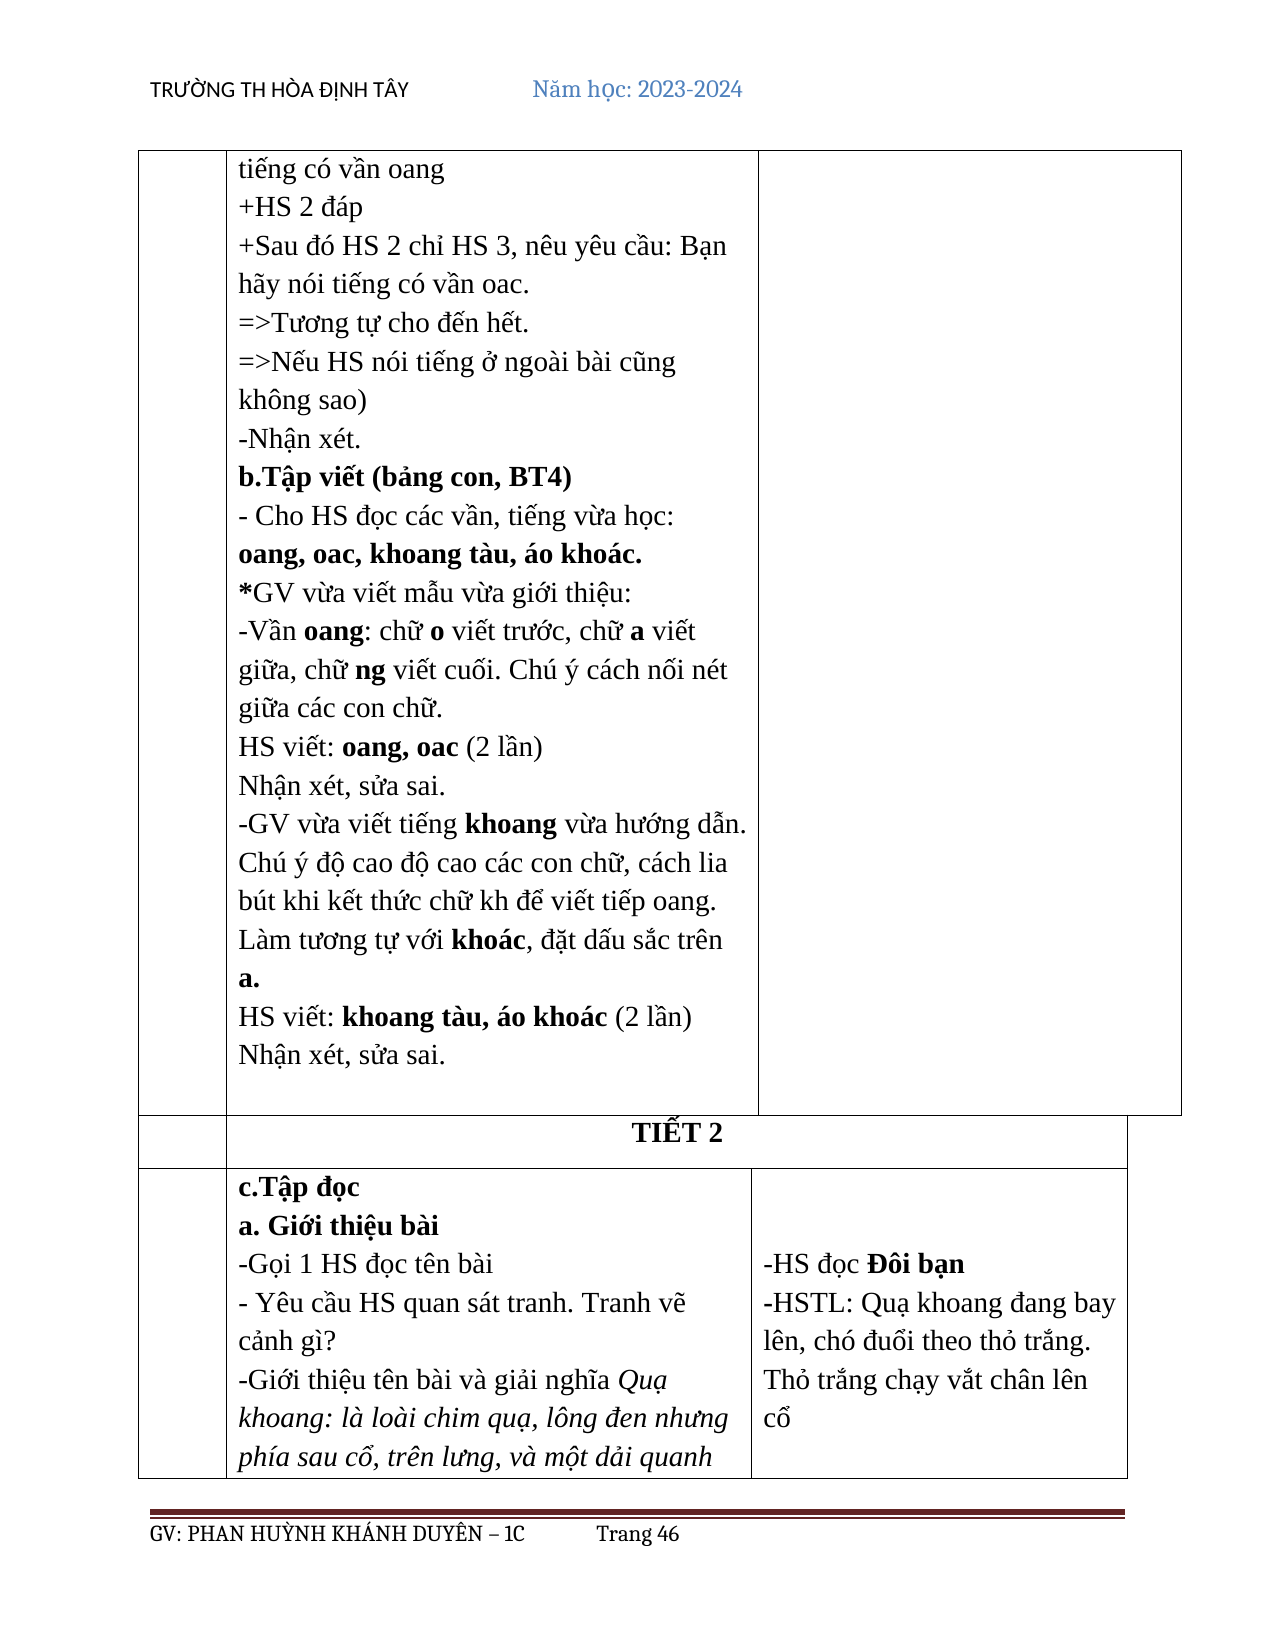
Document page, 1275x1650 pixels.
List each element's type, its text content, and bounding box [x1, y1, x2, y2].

table_cell [139, 1116, 226, 1168]
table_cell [227, 1169, 751, 1478]
table_cell [759, 151, 1181, 1114]
table_cell TIẾT 2 [227, 1116, 1127, 1168]
table_cell [139, 151, 226, 1114]
table_cell [139, 1169, 226, 1478]
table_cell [752, 1169, 1127, 1478]
